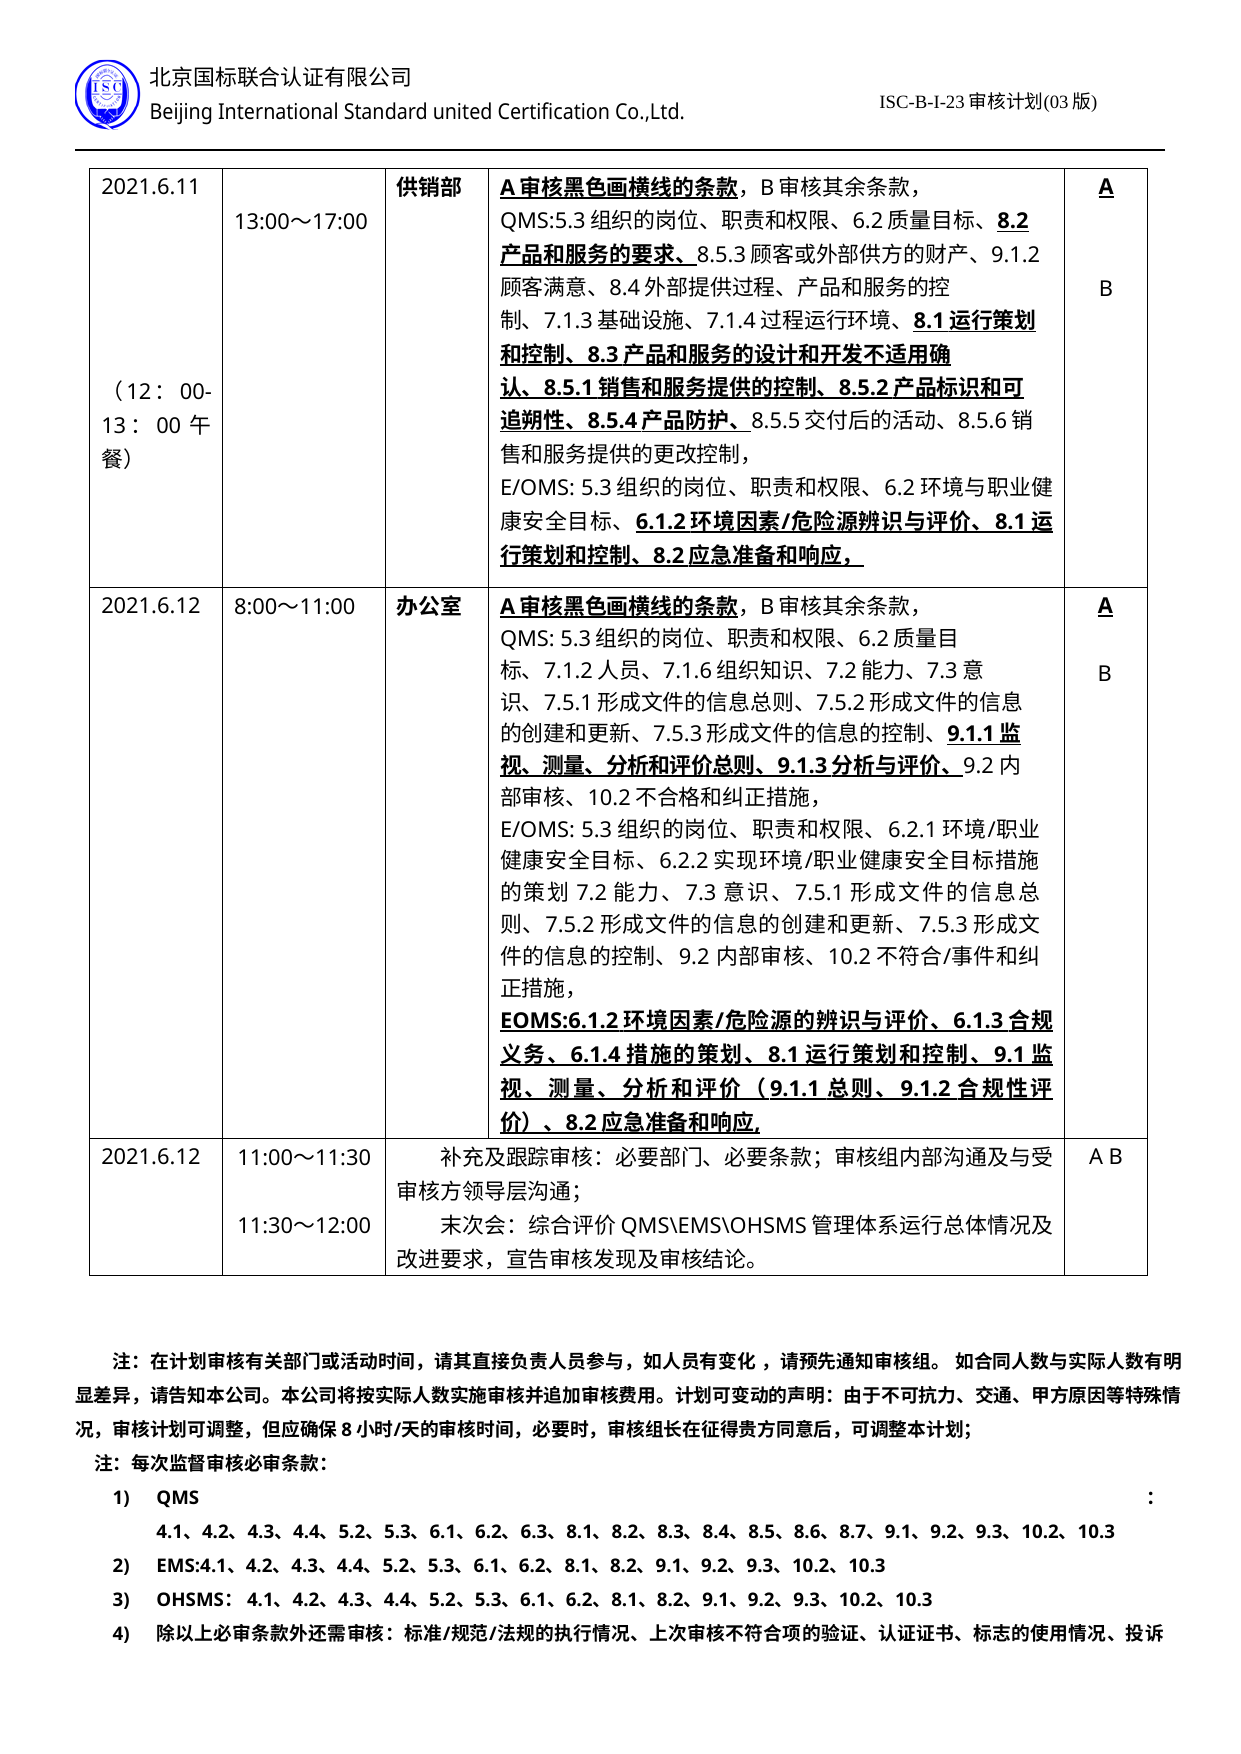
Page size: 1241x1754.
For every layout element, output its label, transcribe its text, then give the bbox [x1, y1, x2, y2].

list OHSMS： 4.1、4.2、4.3、4.4、5.2、5.3、6.1、6.2、8.1、8.2、9.1、9.2、9.3、10.2、10.3 [112, 1582, 1165, 1616]
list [112, 1616, 1165, 1649]
table_cell A审核黑色画横线的条款，B审核其余条款， QMS: 5.3组织的岗位、职责和权限、6.2质量目标、7.1.2人员、7.1.6组织知识、7.2能力、7.3意识、7.5.1形成文件的信息总则、7.5.2形成文件的信息的创建和更新、7.5.3形成文件的信息的控制、9.1.1监视、测量、分析和评价总则、9.1.3分析与评价、9.2 内部审核、10.2不合格和纠正措施， E/OMS: 5.3组织的岗位、职责和权限、6.2.1环境/职业健康安全目标、6.2.2实现环境/职业健康安全目标措施的策划7.2能力、7.3意识、7.5.1形成文件的信息总则、7.5.2形成文件的信息的创建和更新、7.5.3形成文件的信息的控制、9.2 内部审核、10.2不符合/事件和纠正措施， EOMS:6.1.2环境因素/危险源的辨识与评价、6.1.3合规义务、6.1.4措施的策划、8.1运行策划和控制、9.1监视、测量、分析和评价（9.1.1总则、9.1.2合规性评价）、8.2应急准备和响应, [489, 588, 1064, 1138]
table_cell 13:00～17:00 [223, 169, 385, 587]
table_cell 11:00～11:30 11:30～12:00 [223, 1139, 385, 1275]
picture [75, 59, 143, 129]
table_cell A审核黑色画横线的条款，B审核其余条款， QMS:5.3组织的岗位、职责和权限、6.2质量目标、8.2产品和服务的要求、8.5.3顾客或外部供方的财产、9.1.2顾客满意、8.4外部提供过程、产品和服务的控制、7.1.3基础设施、7.1.4过程运行环境、8.1运行策划和控制、8.3产品和服务的设计和开发不适用确认、8.5.1销售和服务提供的控制、8.5.2产品标识和可追朔性、8.5.4产品防护、8.5.5交付后的活动、8.5.6销售和服务提供的更改控制， E/OMS: 5.3组织的岗位、职责和权限、6.2环境与职业健康安全目标、6.1.2环境因素/危险源辨识与评价、8.1运行策划和控制、8.2应急准备和响应， [489, 169, 1064, 587]
text 注：每次监督审核必审条款： [75, 1446, 1165, 1480]
table_cell 供销部 [386, 169, 488, 587]
table_cell 2021.6.12 [90, 1139, 222, 1275]
table_cell 办公室 [386, 588, 488, 1138]
table_cell A B [1065, 1139, 1147, 1275]
table_cell 8:00～11:00 [223, 588, 385, 1138]
table_cell 2021.6.11 （12：00-13：00午餐） [90, 169, 222, 587]
list EMS:4.1、4.2、4.3、4.4、5.2、5.3、6.1、6.2、8.1、8.2、9.1、9.2、9.3、10.2、10.3 [112, 1548, 1165, 1582]
table_cell 2021.6.12 [90, 588, 222, 1138]
text 注：在计划审核有关部门或活动时间，请其直接负责人员参与，如人员有变化 ，请预先通知审核组。 如合同人数与实际人数有明显差异，请告知本公司。本公司将按实际人数实施审核并追加审核费用。计划可变动的声明：由于不可抗力、交通、甲方原因等特殊情况，审核计划可调整，但应确保8小时/天的审核时间，必要时，审核组长在征得贵方同意后，可调整本计划； [75, 1344, 1184, 1446]
table_cell A B [1065, 169, 1147, 587]
table_cell A B [1065, 588, 1147, 1138]
table_cell 补充及跟踪审核：必要部门、必要条款；审核组内部沟通及与受审核方领导层沟通； 末次会：综合评价QMS\EMS\OHSMS管理体系运行总体情况及改进要求，宣告审核发现及审核结论。 [386, 1139, 1064, 1275]
list QMS：4.1、4.2、4.3、4.4、5.2、5.3、6.1、6.2、6.3、8.1、8.2、8.3、8.4、8.5、8.6、8.7、9.1、9.2、9.3、10.2、10.3 [112, 1480, 1165, 1548]
